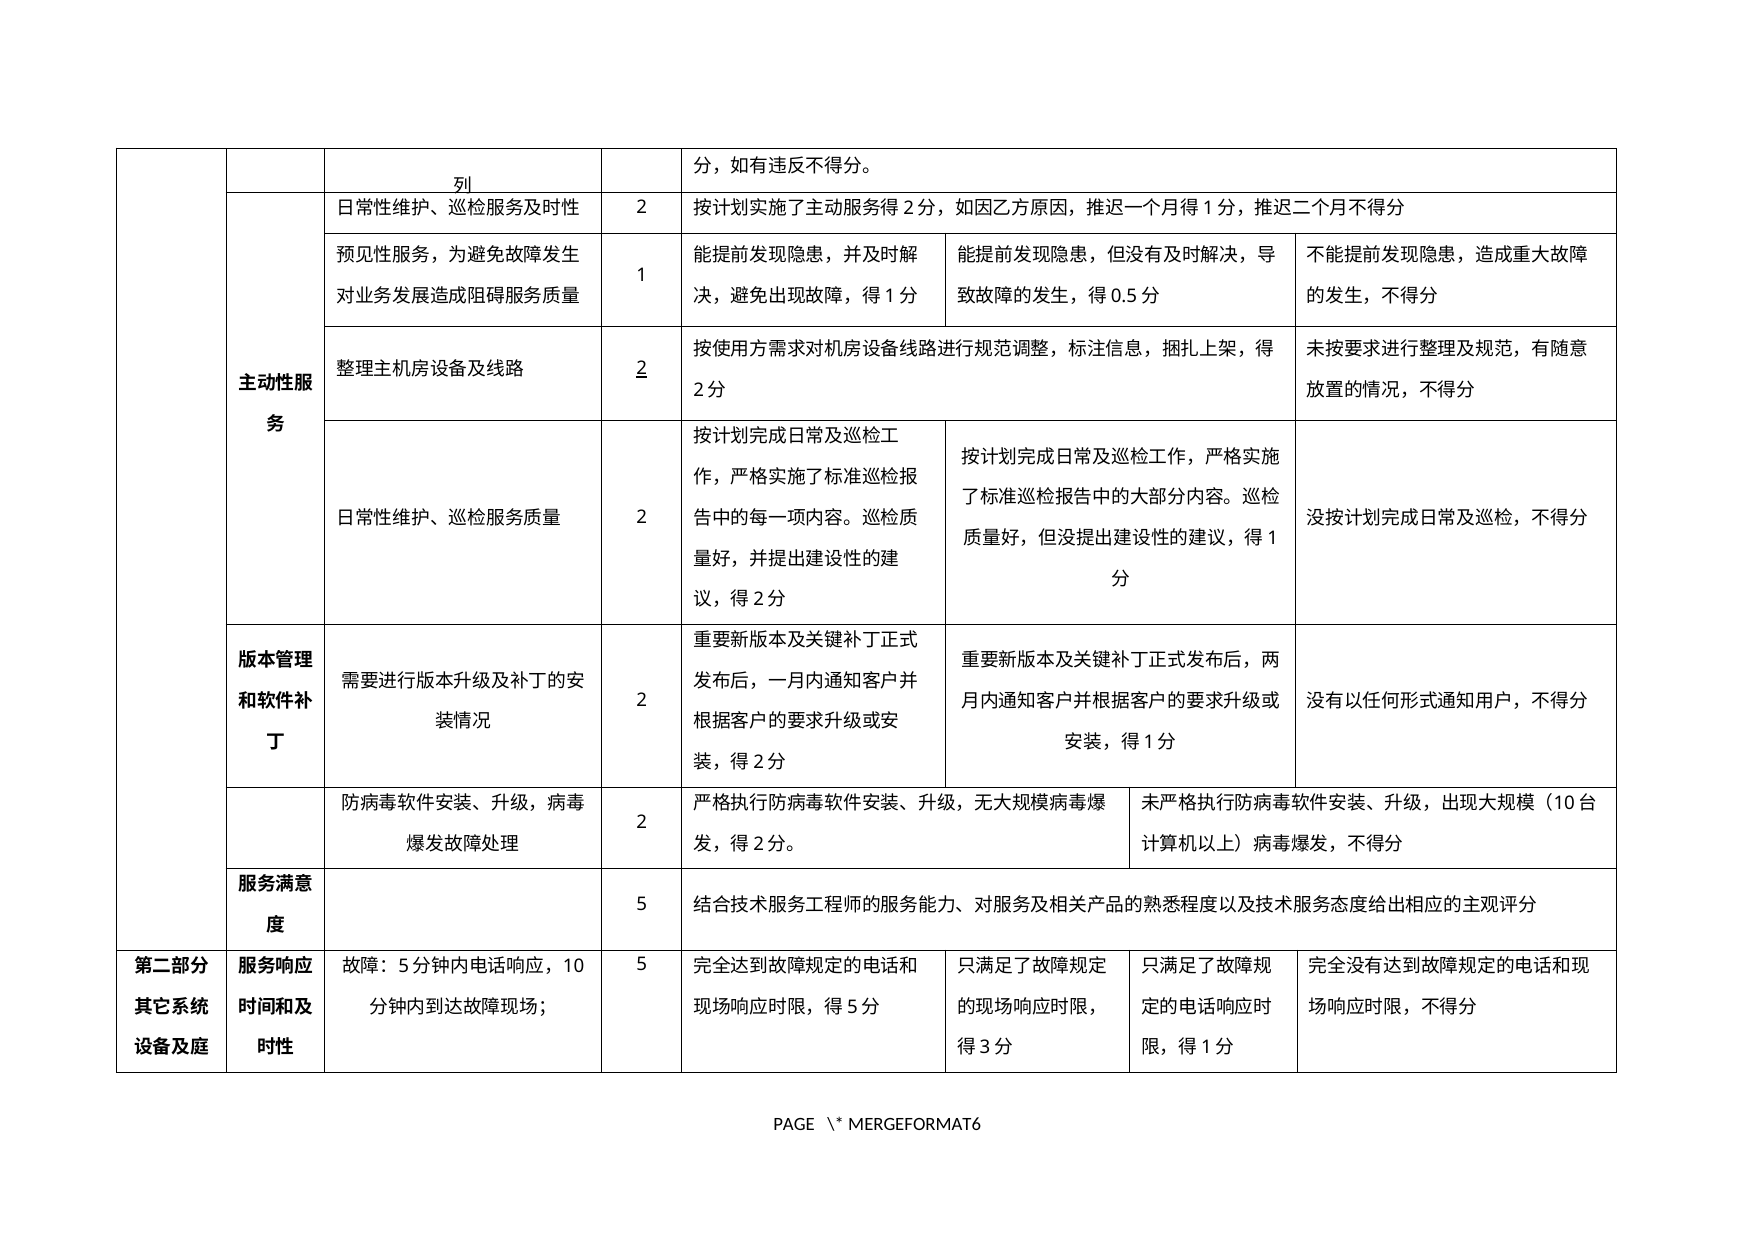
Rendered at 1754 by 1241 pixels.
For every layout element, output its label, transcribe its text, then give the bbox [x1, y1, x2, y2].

table_cell 重要新版本及关键补丁正式发布后，一月内通知客户并根据客户的要求升级或安装，得2分 [682, 625, 945, 787]
table_cell 没按计划完成日常及巡检，不得分 [1296, 421, 1616, 624]
table_cell 2 [602, 788, 681, 868]
table_cell 能提前发现隐患，但没有及时解决，导致故障的发生，得0.5分 [946, 234, 1295, 326]
table_cell 按使用方需求对机房设备线路进行规范调整，标注信息，捆扎上架，得2分 [682, 327, 1295, 420]
table_cell 未严格执行防病毒软件安装、升级，出现大规模（10台计算机以上）病毒爆发，不得分 [1130, 788, 1616, 868]
table_cell 预见性服务，为避免故障发生对业务发展造成阻碍服务质量 [325, 234, 601, 326]
table_cell 5 [602, 951, 681, 1072]
table_cell 日常性维护、巡检服务及时性 [325, 193, 601, 232]
table_cell 按计划实施了主动服务得2分，如因乙方原因，推迟一个月得1分，推迟二个月不得分 [682, 193, 1616, 232]
table_cell 服务满意度 [227, 869, 324, 949]
table_cell 重要新版本及关键补丁正式发布后，两月内通知客户并根据客户的要求升级或安装，得1分 [946, 625, 1295, 787]
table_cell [682, 149, 1616, 192]
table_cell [117, 951, 226, 1072]
table_cell 完全达到故障规定的电话和现场响应时限，得5分 [682, 951, 945, 1072]
table_cell 需要进行版本升级及补丁的安装情况 [325, 625, 601, 787]
table_cell 日常性维护、巡检服务质量 [325, 421, 601, 624]
table_cell 故障：5分钟内电话响应，10分钟内到达故障现场； [325, 951, 601, 1072]
table_cell 完全没有达到故障规定的电话和现场响应时限，不得分 [1298, 951, 1616, 1072]
table_cell 严格执行防病毒软件安装、升级，无大规模病毒爆发，得2分。 [682, 788, 1129, 868]
table_cell 只满足了故障规定的现场响应时限，得3分 [946, 951, 1129, 1072]
table_cell 2 [602, 421, 681, 624]
table_cell 2 [602, 625, 681, 787]
table_cell 1 [602, 234, 681, 326]
table_cell 按计划完成日常及巡检工作，严格实施了标准巡检报告中的大部分内容。巡检质量好，但没提出建设性的建议，得1分 [946, 421, 1295, 624]
table_cell 版本管理和软件补丁 [227, 625, 324, 787]
table_cell [325, 869, 601, 949]
table_cell 能提前发现隐患，并及时解决，避免出现故障，得1分 [682, 234, 945, 326]
table_cell 未按要求进行整理及规范，有随意放置的情况，不得分 [1296, 327, 1616, 420]
table_cell 不能提前发现隐患，造成重大故障的发生，不得分 [1296, 234, 1616, 326]
table_cell 2 [602, 327, 681, 420]
table_cell 防病毒软件安装、升级，病毒爆发故障处理 [325, 788, 601, 868]
table_cell 1 [602, 149, 681, 192]
table_cell 结合技术服务工程师的服务能力、对服务及相关产品的熟悉程度以及技术服务态度给出相应的主观评分 [682, 869, 1616, 949]
table_cell 服务响应时间和及时性 [227, 951, 324, 1072]
table_cell 2 [602, 193, 681, 232]
table_cell 没有以任何形式通知用户，不得分 [1296, 625, 1616, 787]
table_cell 按计划完成日常及巡检工作，严格实施了标准巡检报告中的每一项内容。巡检质量好，并提出建设性的建议，得2分 [682, 421, 945, 624]
table_cell [227, 788, 324, 868]
table_cell 整理主机房设备及线路 [325, 327, 601, 420]
table_cell 5 [602, 869, 681, 949]
table_cell 只满足了故障规定的电话响应时限，得1分 [1130, 951, 1297, 1072]
table_cell 主动性服务 [227, 193, 324, 624]
